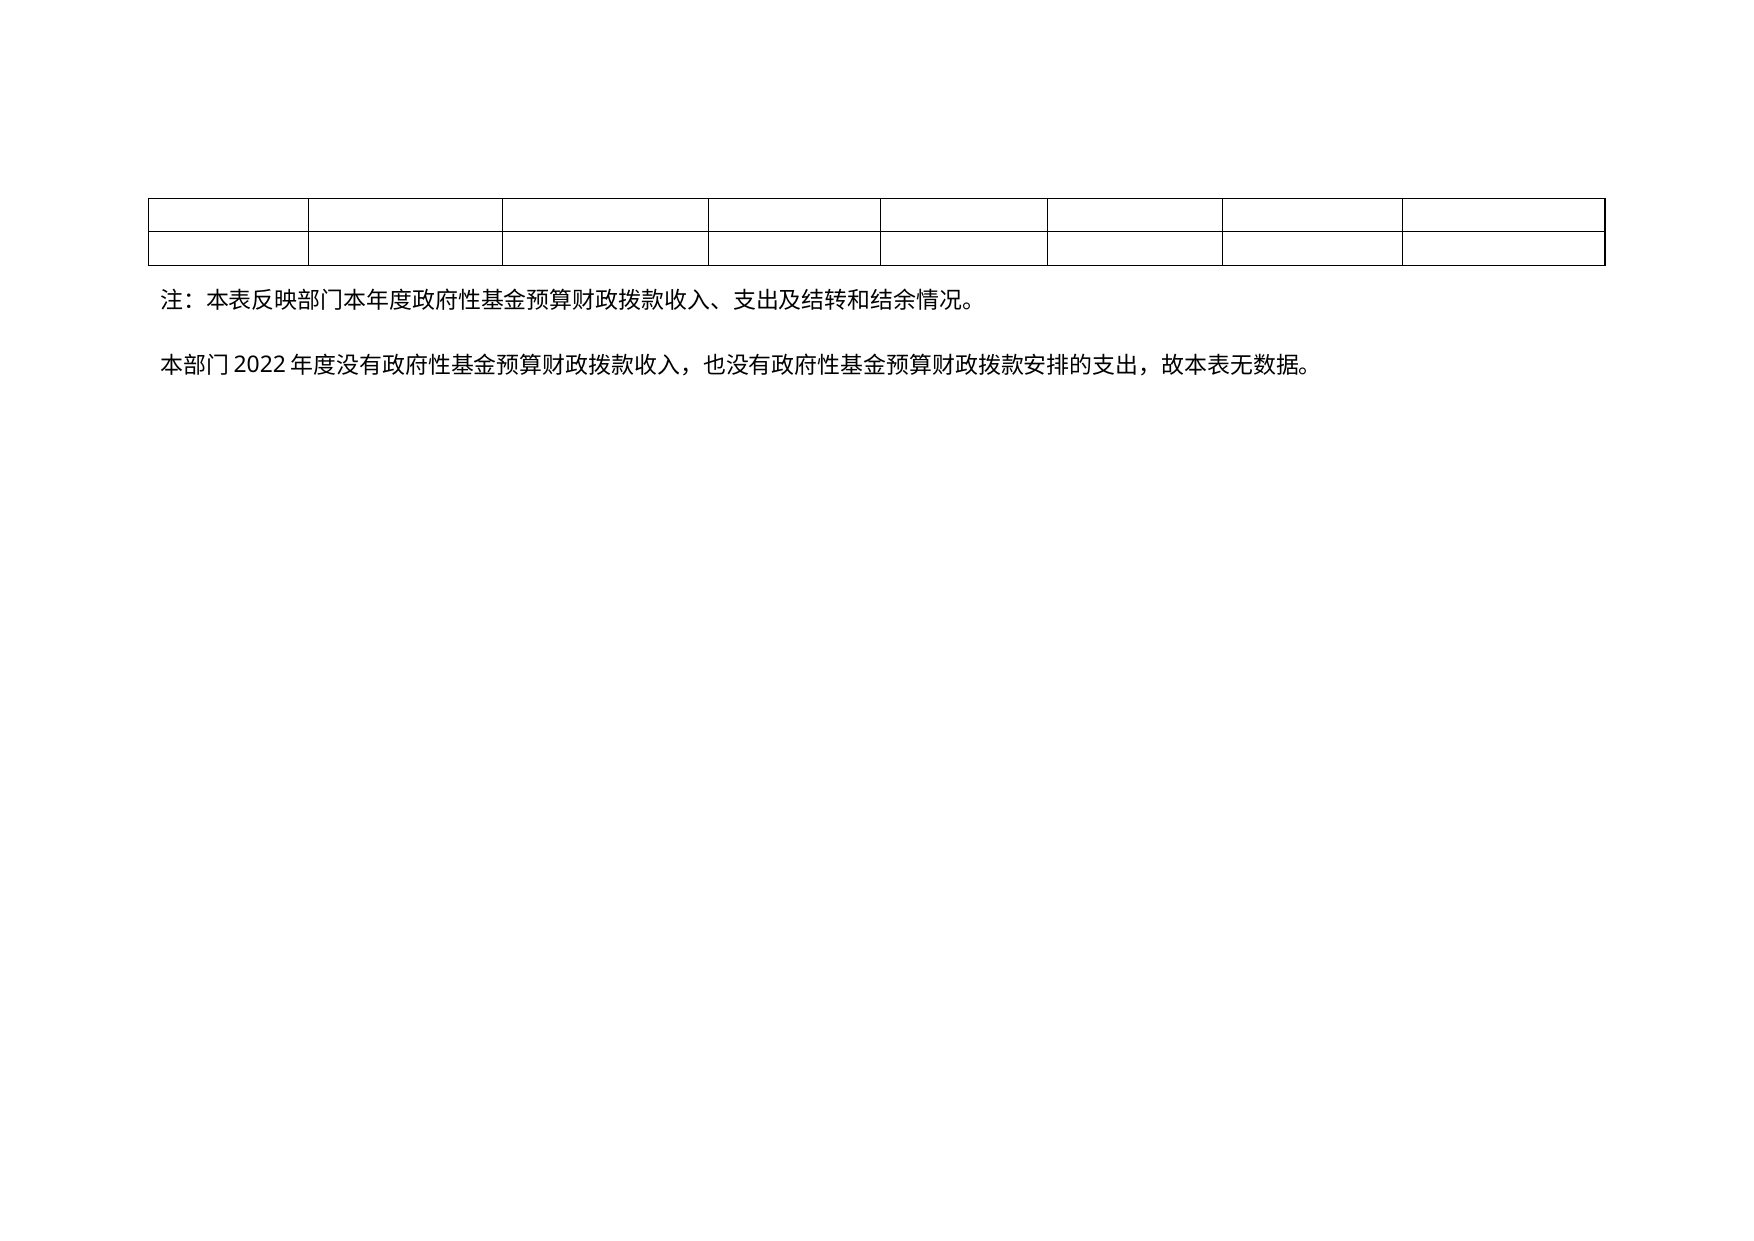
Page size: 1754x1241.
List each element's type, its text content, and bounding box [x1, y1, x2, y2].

table_cell [1223, 232, 1402, 265]
table_cell [309, 232, 502, 265]
table_cell [309, 199, 502, 231]
table_cell [1048, 232, 1222, 265]
table_cell [503, 232, 708, 265]
table_cell [881, 232, 1047, 265]
table_cell [1403, 199, 1604, 231]
table_cell [149, 232, 308, 265]
table_cell [503, 199, 708, 231]
table_cell [881, 199, 1047, 231]
table_cell [709, 199, 880, 231]
table_cell 注：本表反映部门本年度政府性基金预算财政拨款收入、支出及结转和结余情况。 本部门2022年度没有政府性基金预算财政拨款收入，也没有政府性基金预算财政拨款安排的支出，故本表无数据。 [149, 266, 1605, 396]
table_cell [149, 199, 308, 231]
table_cell [1223, 199, 1402, 231]
table_cell [1403, 232, 1604, 265]
table_cell [1048, 199, 1222, 231]
table_cell [709, 232, 880, 265]
